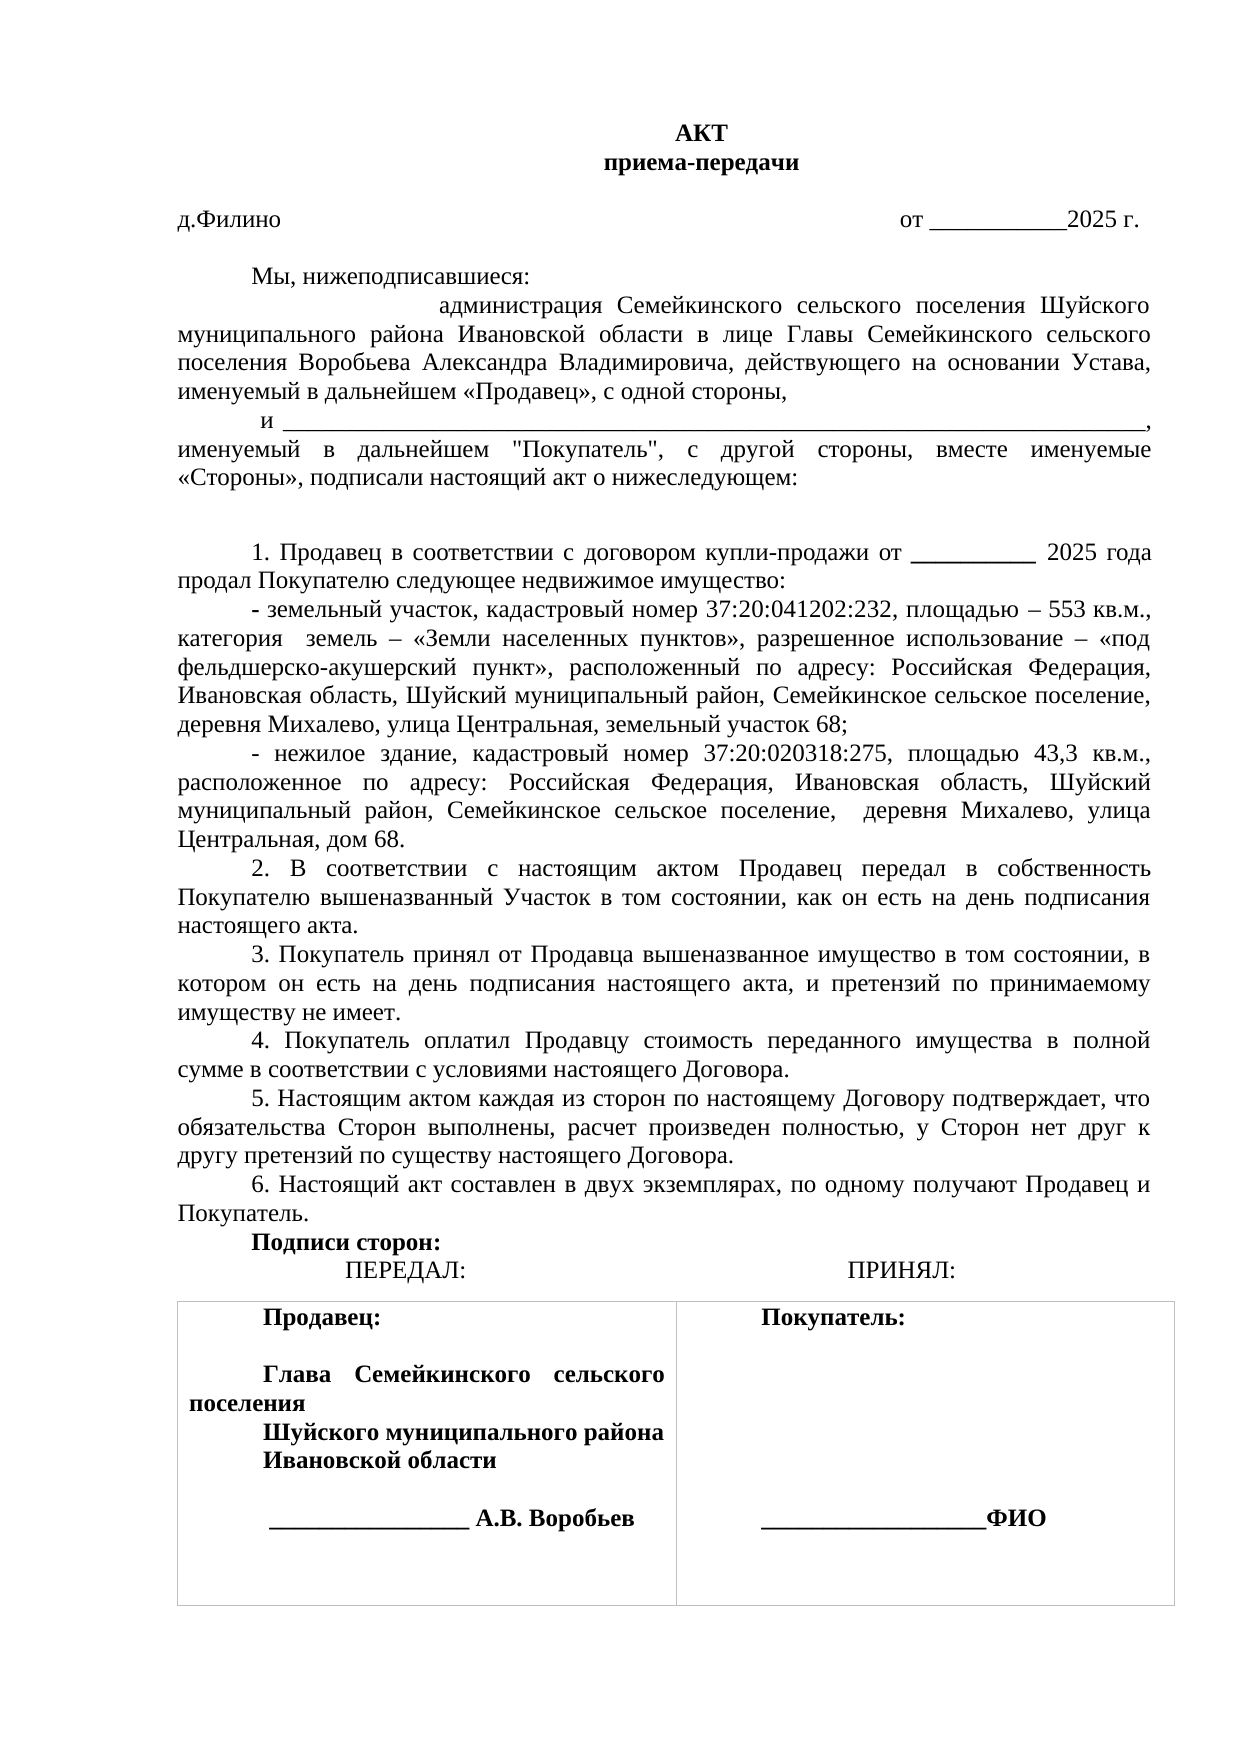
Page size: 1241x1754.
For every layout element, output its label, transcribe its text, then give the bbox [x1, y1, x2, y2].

text ПЕРЕДАЛ: ПРИНЯЛ: [177, 1255, 1152, 1284]
text АКТ [177, 118, 1152, 147]
text Мы, нижеподписавшиеся: [177, 261, 1152, 290]
text приема-передачи [177, 147, 1152, 176]
text 4. Покупатель оплатил Продавцу стоимость переданного имущества в полной сумме в соответствии с условиями настоящего Договора. [177, 1025, 1152, 1083]
table_header Покупатель: __________________ФИО [677, 1302, 1174, 1605]
text 1. Продавец в соответствии с договором купли-продажи от __________ 2025 года продал Покупателю следующее недвижимое имущество: [177, 537, 1152, 594]
text и _____________________________________________________________________, именуемый в дальнейшем "Покупатель", с другой стороны, вместе именуемые «Стороны», подписали настоящий акт о нижеследующем: [177, 405, 1152, 491]
text 3. Покупатель принял от Продавца вышеназванное имущество в том состоянии, в котором он есть на день подписания настоящего акта, и претензий по принимаемому имуществу не имеет. [177, 939, 1152, 1025]
text 5. Настоящим актом каждая из сторон по настоящему Договору подтверждает, что обязательства Сторон выполнены, расчет произведен полностью, у Сторон нет друг к другу претензий по существу настоящего Договора. [177, 1083, 1152, 1169]
text д.Филино от ___________2025 г. [177, 204, 1152, 233]
table_header Продавец: Глава Семейкинского сельского поселения Шуйского муниципального района Ивановской области ________________ А.В. Воробьев [178, 1302, 676, 1605]
text 2. В соответствии с настоящим актом Продавец передал в собственность Покупателю вышеназванный Участок в том состоянии, как он есть на день подписания настоящего акта. [177, 853, 1152, 939]
text - земельный участок, кадастровый номер 37:20:041202:232, площадью – 553 кв.м., категория земель – «Земли населенных пунктов», разрешенное использование – «под фельдшерско-акушерский пункт», расположенный по адресу: Российская Федерация, Ивановская область, Шуйский муниципальный район, Семейкинское сельское поселение, деревня Михалево, улица Центральная, земельный участок 68; [177, 594, 1152, 738]
text 6. Настоящий акт составлен в двух экземплярах, по одному получают Продавец и Покупатель. [177, 1169, 1152, 1227]
text - нежилое здание, кадастровый номер 37:20:020318:275, площадью 43,3 кв.м., расположенное по адресу: Российская Федерация, Ивановская область, Шуйский муниципальный район, Семейкинское сельское поселение, деревня Михалево, улица Центральная, дом 68. [177, 738, 1152, 853]
text администрация Семейкинского сельского поселения Шуйского муниципального района Ивановской области в лице Главы Семейкинского сельского поселения Воробьева Александра Владимировича, действующего на основании Устава, именуемый в дальнейшем «Продавец», с одной стороны, [177, 290, 1152, 405]
text Подписи сторон: [177, 1227, 1152, 1255]
